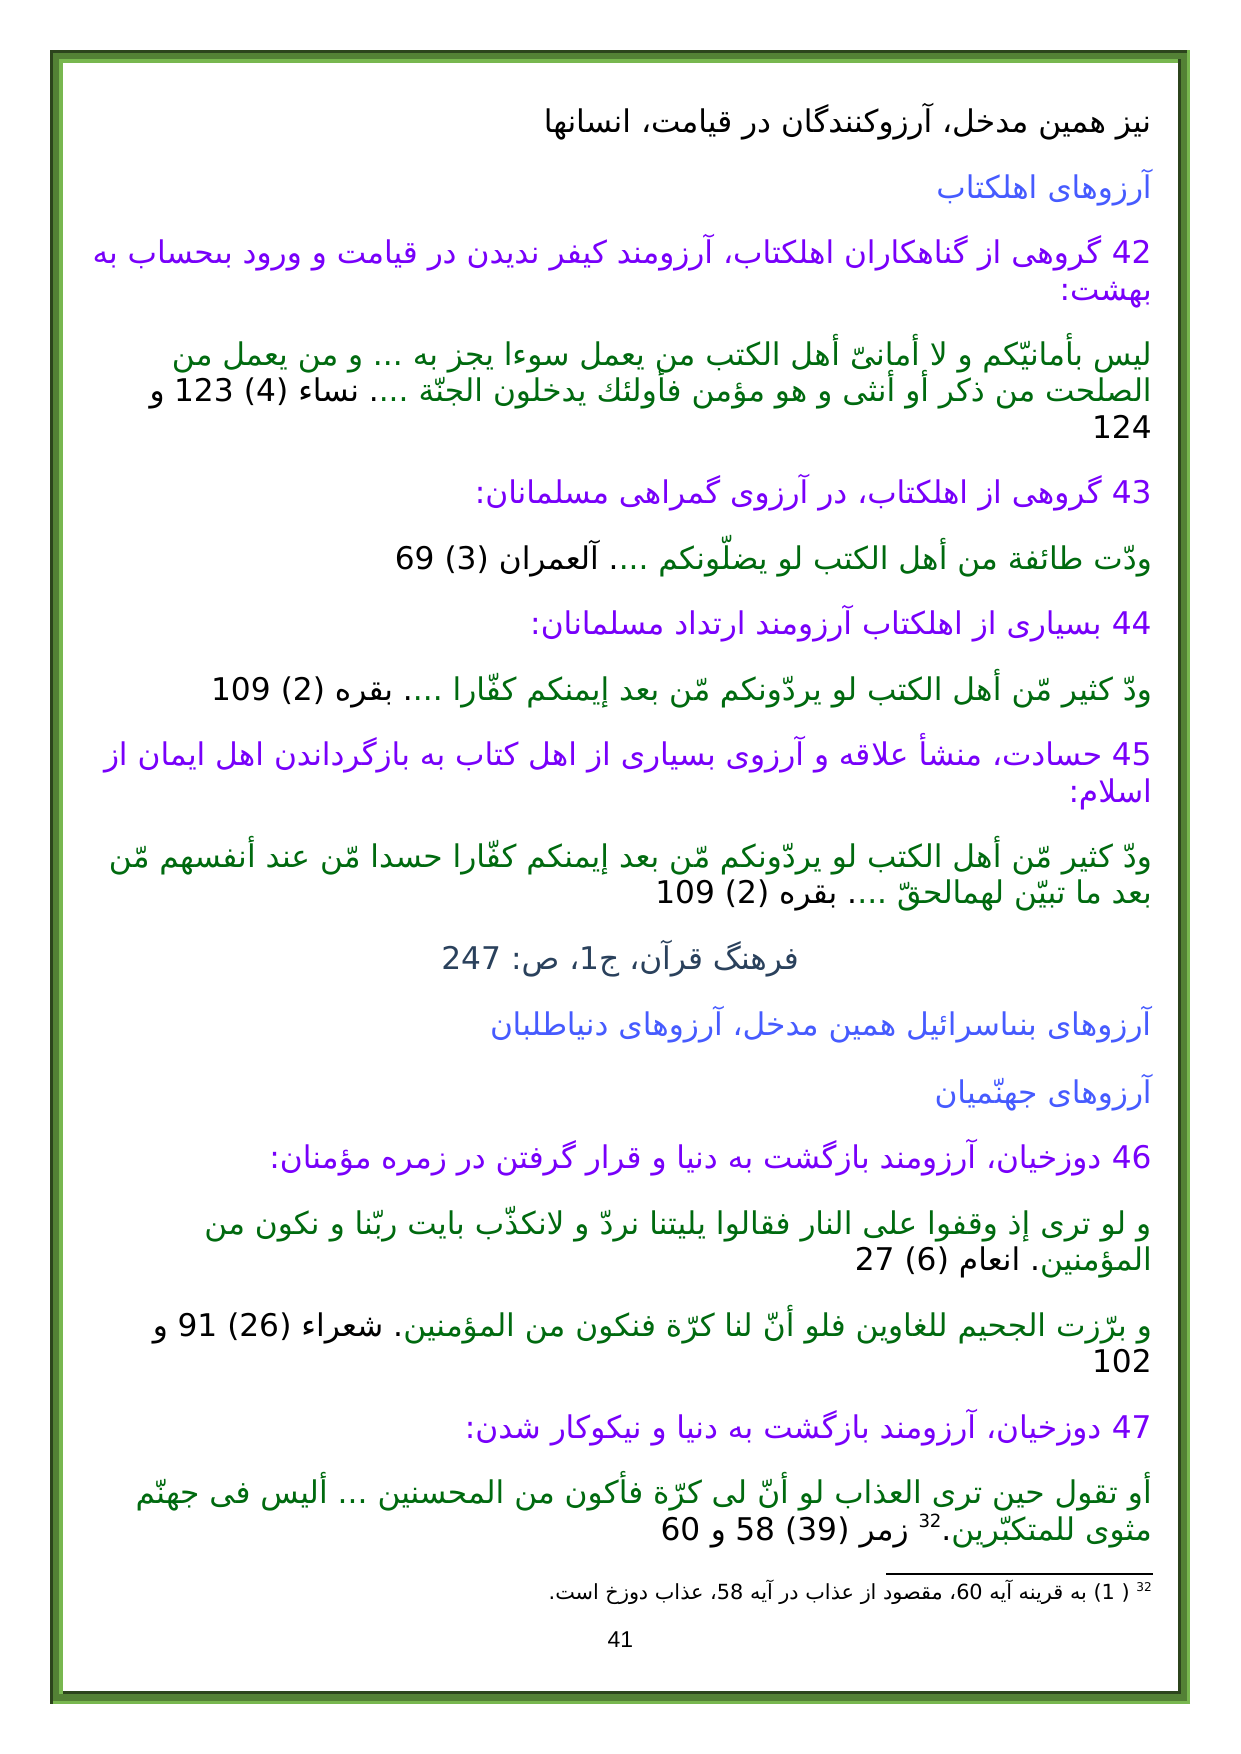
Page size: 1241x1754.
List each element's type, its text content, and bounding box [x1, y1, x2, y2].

text ودّ كثير مّن أهل الكتب لو يردّونكم مّن بعد إيمنكم كفّارا .... بقره (2) 109 [89, 671, 1152, 707]
text نيز همين مدخل، آرزوكنندگان در قيامت، انسان‏ها [89, 103, 1152, 140]
text 47 دوزخيان، آرزومند بازگشت به دنيا و نيكوكار شدن: [89, 1409, 1152, 1445]
text آرزوهاى اهل‏كتاب‏ [89, 169, 1152, 205]
text و لو ترى إذ وقفوا على النار فقالوا يليتنا نردّ و لانكذّب بايت ربّنا و نكون من المؤمنين‏. انعام (6) 27 [89, 1205, 1152, 1278]
text آرزوهاى جهنّميان‏ [89, 1074, 1152, 1111]
text ودّت طائفة من أهل الكتب لو يضلّونكم .... آل‏عمران (3) 69 [89, 540, 1152, 576]
text ودّ كثير مّن أهل الكتب لو يردّونكم مّن بعد إيمنكم كفّارا حسدا مّن عند أنفسهم مّن بعد ما تبيّن لهم‏الحقّ .... بقره (2) 109 [89, 838, 1152, 911]
text 44 بسيارى از اهل‏كتاب آرزومند ارتداد مسلمانان: [89, 606, 1152, 642]
text 45 حسادت، منشأ علاقه و آرزوى بسيارى از اهل كتاب به بازگرداندن اهل ايمان از اسلام: [89, 737, 1152, 809]
text أو تقول حين ترى العذاب لو أنّ لى كرّة فأكون من المحسنين ... أليس فى جهنّم مثوى للمتكبّرين‏. زمر (39) 58 و 60 [89, 1474, 1152, 1547]
text فرهنگ قرآن، ج‏1، ص: 247 [89, 940, 1152, 977]
text 43 گروهى از اهل‏كتاب، در آرزوى گمراهى مسلمانان: [89, 474, 1152, 511]
text 46 دوزخيان، آرزومند بازگشت به دنيا و قرار گرفتن در زمره مؤمنان: [89, 1140, 1152, 1176]
text ليس بأمانيّكم و لا أمانىّ أهل الكتب من يعمل سوءا يجز به ... و من يعمل من الصلحت من ذكر أو أنثى‏ و هو مؤمن فأولئك يدخلون الجنّة .... نساء (4) 123 و 124 [89, 336, 1152, 445]
text و برّزت الجحيم للغاوين فلو أنّ لنا كرّة فنكون من المؤمنين‏. شعراء (26) 91 و 102 [89, 1307, 1152, 1380]
text 42 گروهى از گناه‏كاران اهل‏كتاب، آرزومند كيفر نديدن در قيامت و ورود بى‏حساب به بهشت: [89, 234, 1152, 307]
text آرزوهاى بنى‏اسرائيل همين مدخل، آرزوهاى دنياطلبان‏ [89, 1006, 1152, 1042]
